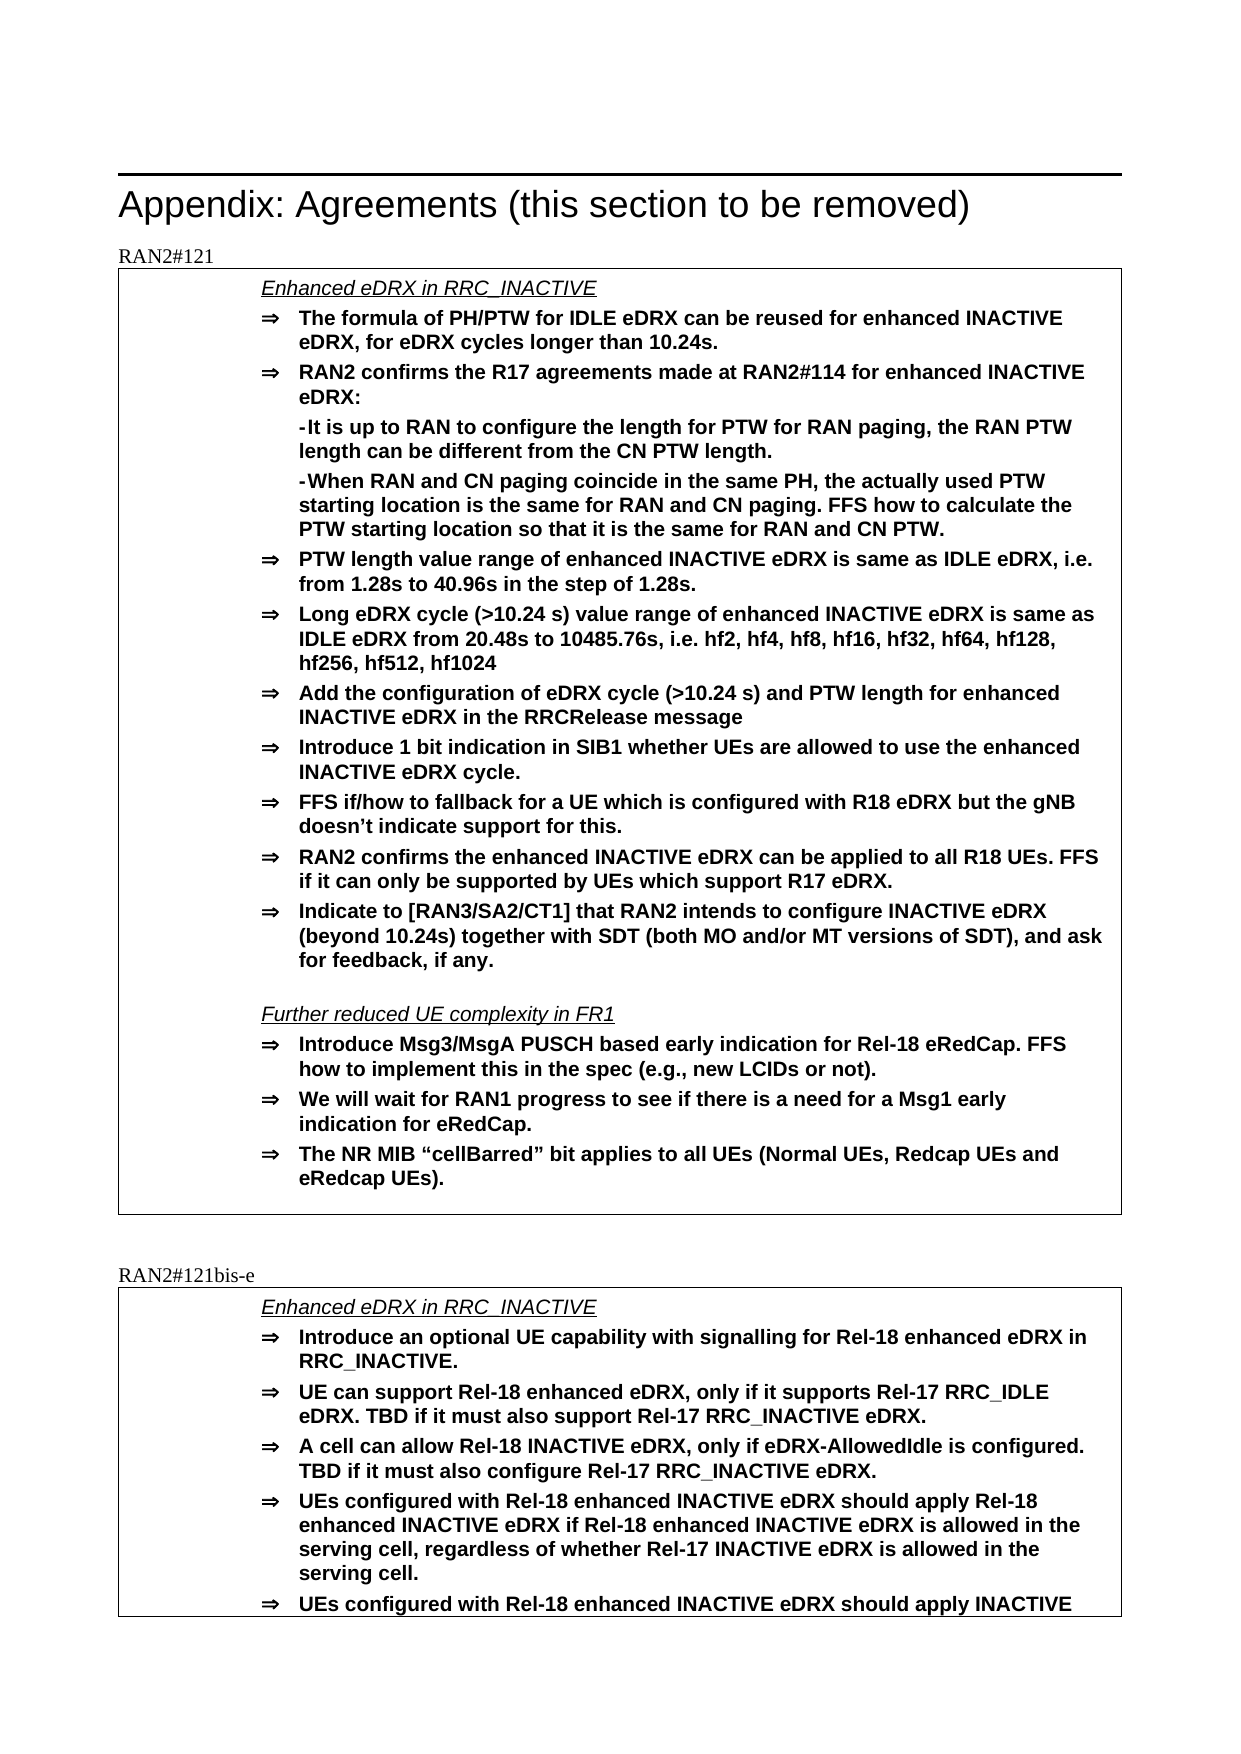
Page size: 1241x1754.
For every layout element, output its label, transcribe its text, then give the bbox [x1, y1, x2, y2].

text RAN2#121 [118, 244, 1122, 268]
table_header Enhanced eDRX in RRC_INACTIVE The formula of PH/PTW for IDLE eDRX can be reused for enhanced INACTIVE eDRX, for eDRX cycles longer than 10.24s. RAN2 confirms the R17 agreements made at RAN2#114 for enhanced INACTIVE eDRX: - It is up to RAN to configure the length for PTW for RAN paging, the RAN PTW length can be different from the CN PTW length. - When RAN and CN paging coincide in the same PH, the actually used PTW starting location is the same for RAN and CN paging. FFS how to calculate the PTW starting location so that it is the same for RAN and CN PTW. PTW length value range of enhanced INACTIVE eDRX is same as IDLE eDRX, i.e. from 1.28s to 40.96s in the step of 1.28s. Long eDRX cycle (>10.24 s) value range of enhanced INACTIVE eDRX is same as IDLE eDRX from 20.48s to 10485.76s, i.e. hf2, hf4, hf8, hf16, hf32, hf64, hf128, hf256, hf512, hf1024 Add the configuration of eDRX cycle (>10.24 s) and PTW length for enhanced INACTIVE eDRX in the RRCRelease message Introduce 1 bit indication in SIB1 whether UEs are allowed to use the enhanced INACTIVE eDRX cycle. FFS if/how to fallback for a UE which is configured with R18 eDRX but the gNB doesn’t indicate support for this. RAN2 confirms the enhanced INACTIVE eDRX can be applied to all R18 UEs. FFS if it can only be supported by UEs which support R17 eDRX. Indicate to [RAN3/SA2/CT1] that RAN2 intends to configure INACTIVE eDRX (beyond 10.24s) together with SDT (both MO and/or MT versions of SDT), and ask for feedback, if any. Further reduced UE complexity in FR1 Introduce Msg3/MsgA PUSCH based early indication for Rel-18 eRedCap. FFS how to implement this in the spec (e.g., new LCIDs or not). We will wait for RAN1 progress to see if there is a need for a Msg1 early indication for eRedCap. The NR MIB “cellBarred” bit applies to all UEs (Normal UEs, Redcap UEs and eRedcap UEs). [119, 269, 1121, 1214]
text RAN2#121bis-e [118, 1263, 1122, 1287]
subtitle Appendix: Agreements (this section to be removed) [118, 176, 1122, 225]
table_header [119, 1288, 1121, 1616]
